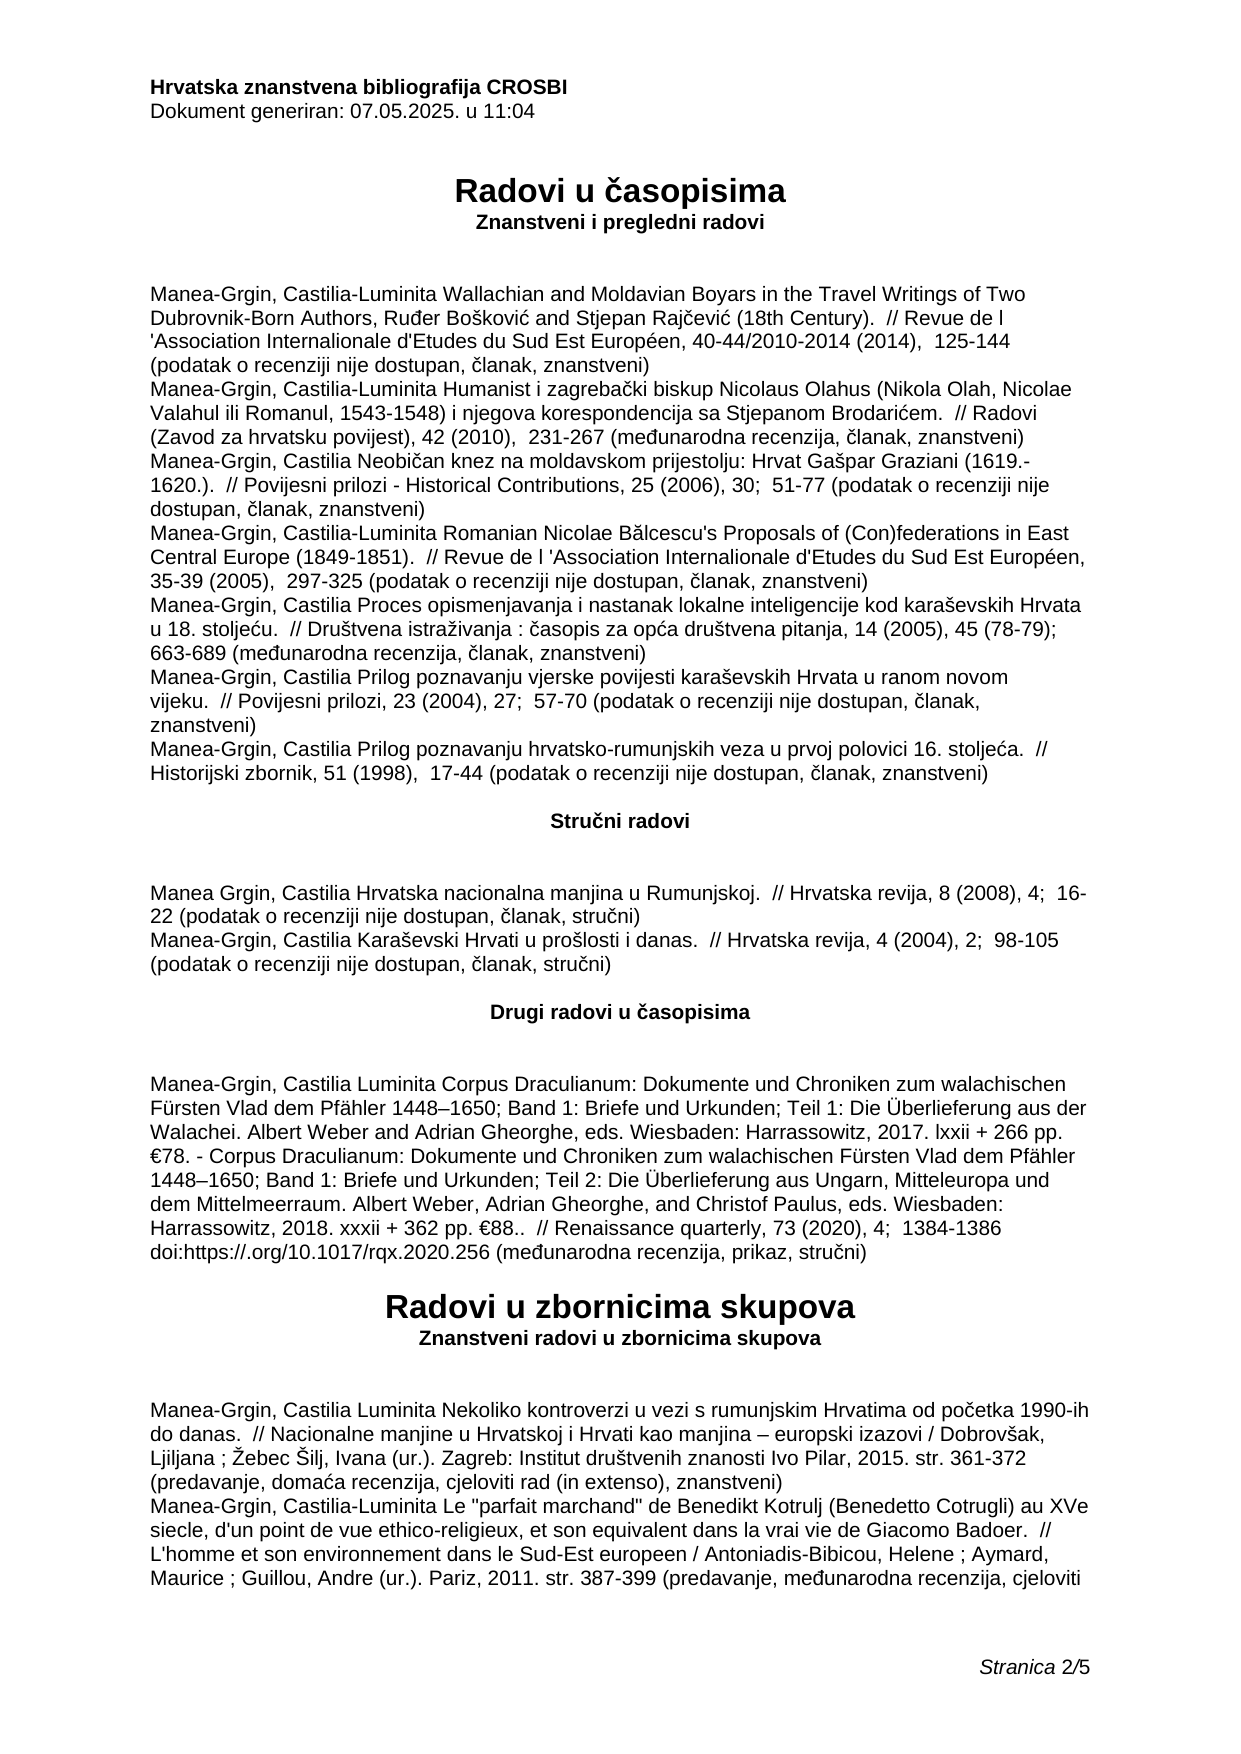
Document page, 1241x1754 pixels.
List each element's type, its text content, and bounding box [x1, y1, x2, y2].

text Manea-Grgin, Castilia-Luminita [150, 281, 1090, 377]
text Manea Grgin, Castilia [150, 880, 1090, 928]
subtitle Radovi u zbornicima skupova [150, 1288, 1090, 1326]
text Manea-Grgin, Castilia-Luminita [150, 377, 1090, 449]
text Manea-Grgin, Castilia Luminita [150, 1072, 1090, 1264]
text Manea-Grgin, Castilia [150, 928, 1090, 976]
subtitle Radovi u časopisima [150, 171, 1090, 209]
text Manea-Grgin, Castilia [150, 737, 1090, 784]
text Manea-Grgin, Castilia [150, 593, 1090, 665]
text Manea-Grgin, Castilia-Luminita [150, 521, 1090, 593]
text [150, 1494, 1090, 1589]
subtitle Znanstveni radovi u zbornicima skupova [150, 1326, 1090, 1350]
subtitle Stručni radovi [150, 808, 1090, 832]
subtitle Znanstveni i pregledni radovi [150, 209, 1090, 233]
subtitle Drugi radovi u časopisima [150, 1000, 1090, 1024]
text Manea-Grgin, Castilia [150, 665, 1090, 737]
text Manea-Grgin, Castilia Luminita [150, 1398, 1090, 1494]
text Manea-Grgin, Castilia [150, 449, 1090, 521]
